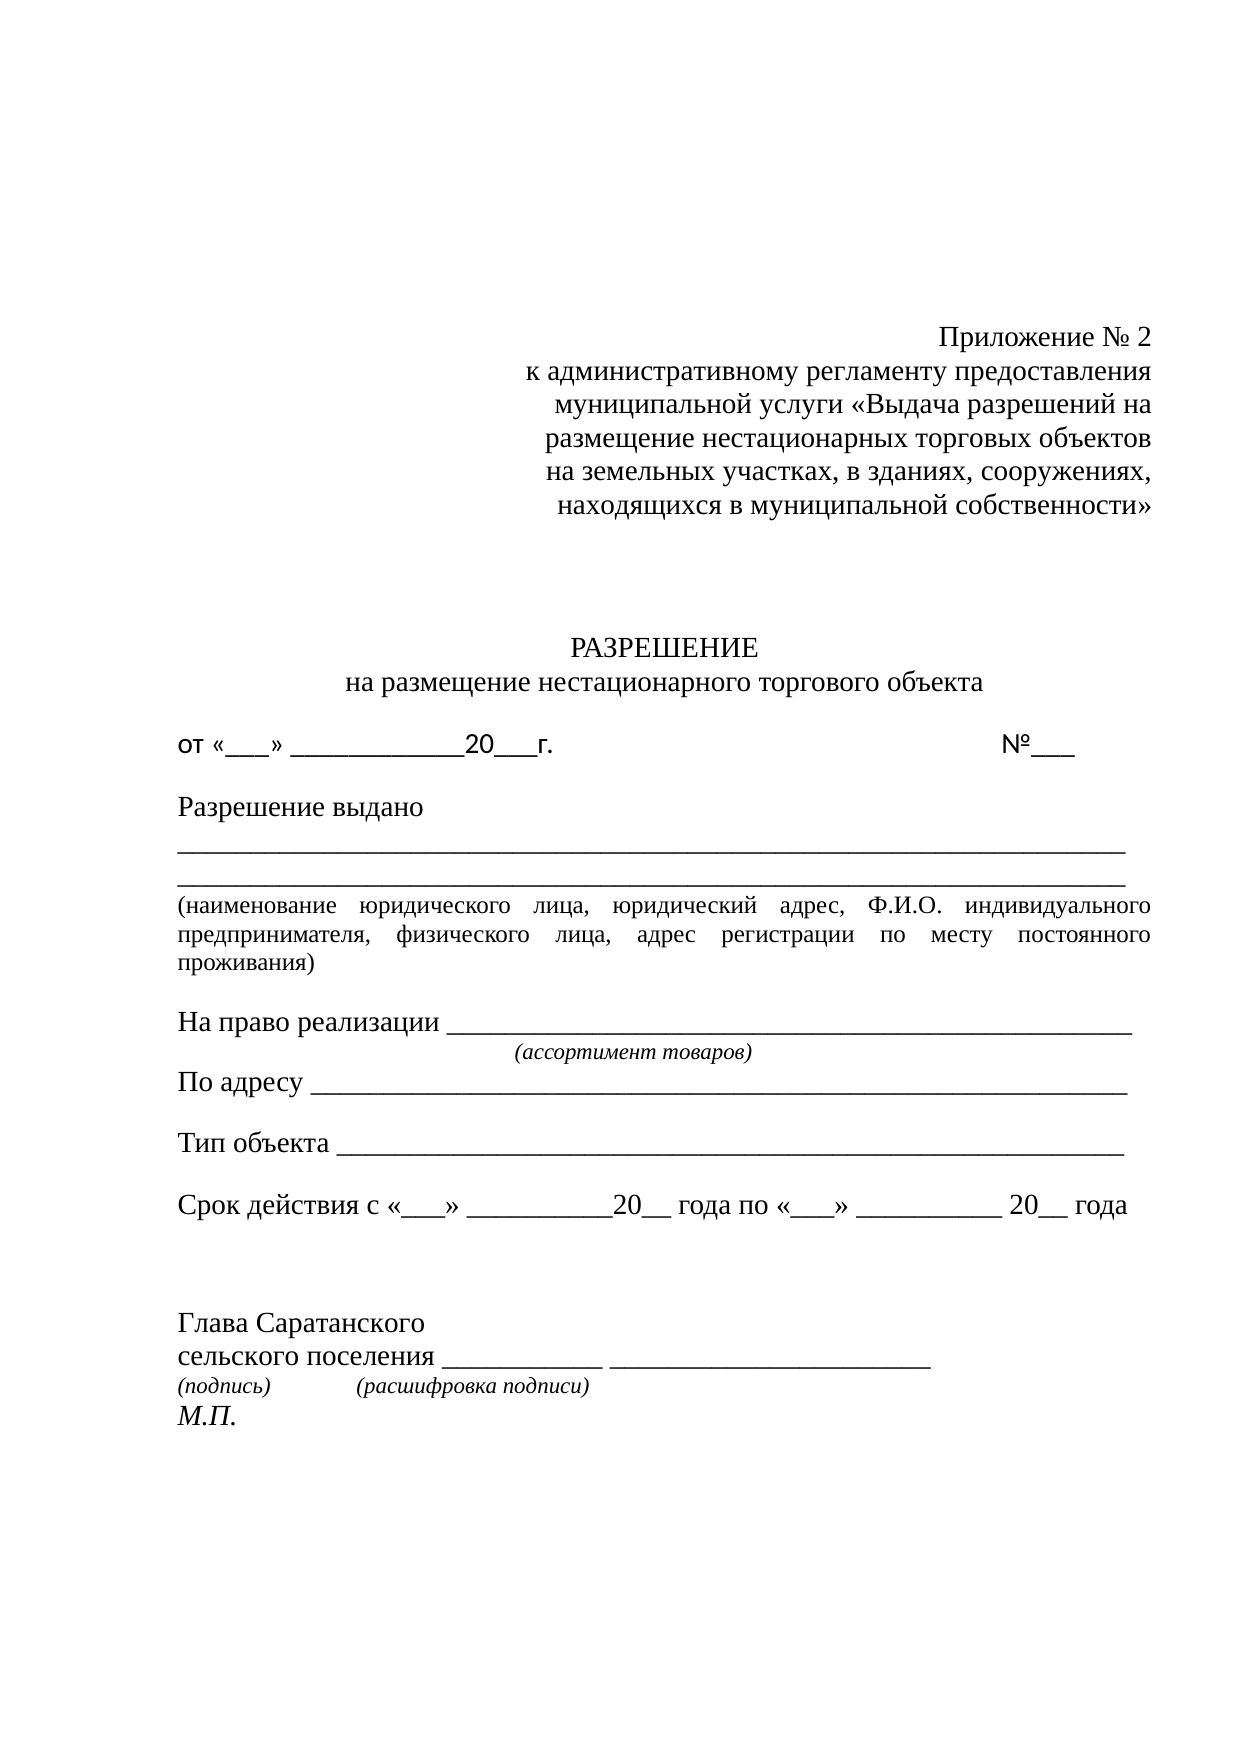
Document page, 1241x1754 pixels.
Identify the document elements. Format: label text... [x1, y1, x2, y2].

text РАЗРЕШЕНИЕ [177, 631, 1152, 664]
text на земельных участках, в зданиях, сооружениях, [177, 453, 1152, 487]
text На право реализации _______________________________________________ [177, 1004, 1152, 1038]
text Срок действия с «___» __________20__ года по «___» __________ 20__ года [177, 1187, 1152, 1221]
text Глава Саратанского [177, 1305, 1152, 1338]
text (наименование юридического лица, юридический адрес, Ф.И.О. индивидуального предпринимателя, физического лица, адрес регистрации по месту постоянного проживания) [177, 890, 1152, 976]
text сельского поселения ___________ ______________________ [177, 1338, 1152, 1372]
text от «___» ____________20___г. №___ [177, 726, 1152, 761]
text Тип объекта ______________________________________________________ [177, 1126, 1152, 1159]
text муниципальной услуги «Выдача разрешений на [177, 386, 1152, 420]
text _________________________________________________________________ [177, 856, 1152, 890]
text М.П. [177, 1398, 1152, 1432]
text Приложение № 2 [177, 319, 1152, 353]
text Разрешение выдано _________________________________________________________________ [177, 789, 1152, 856]
text находящихся в муниципальной собственности» [177, 487, 1152, 521]
text (подпись) (расшифровка подписи) [177, 1372, 1152, 1398]
text размещение нестационарных торговых объектов [177, 420, 1152, 453]
text По адресу ________________________________________________________ [177, 1064, 1152, 1098]
text на размещение нестационарного торгового объекта [177, 664, 1152, 698]
text (ассортимент товаров) [177, 1038, 1152, 1064]
text к административному регламенту предоставления [177, 353, 1152, 386]
